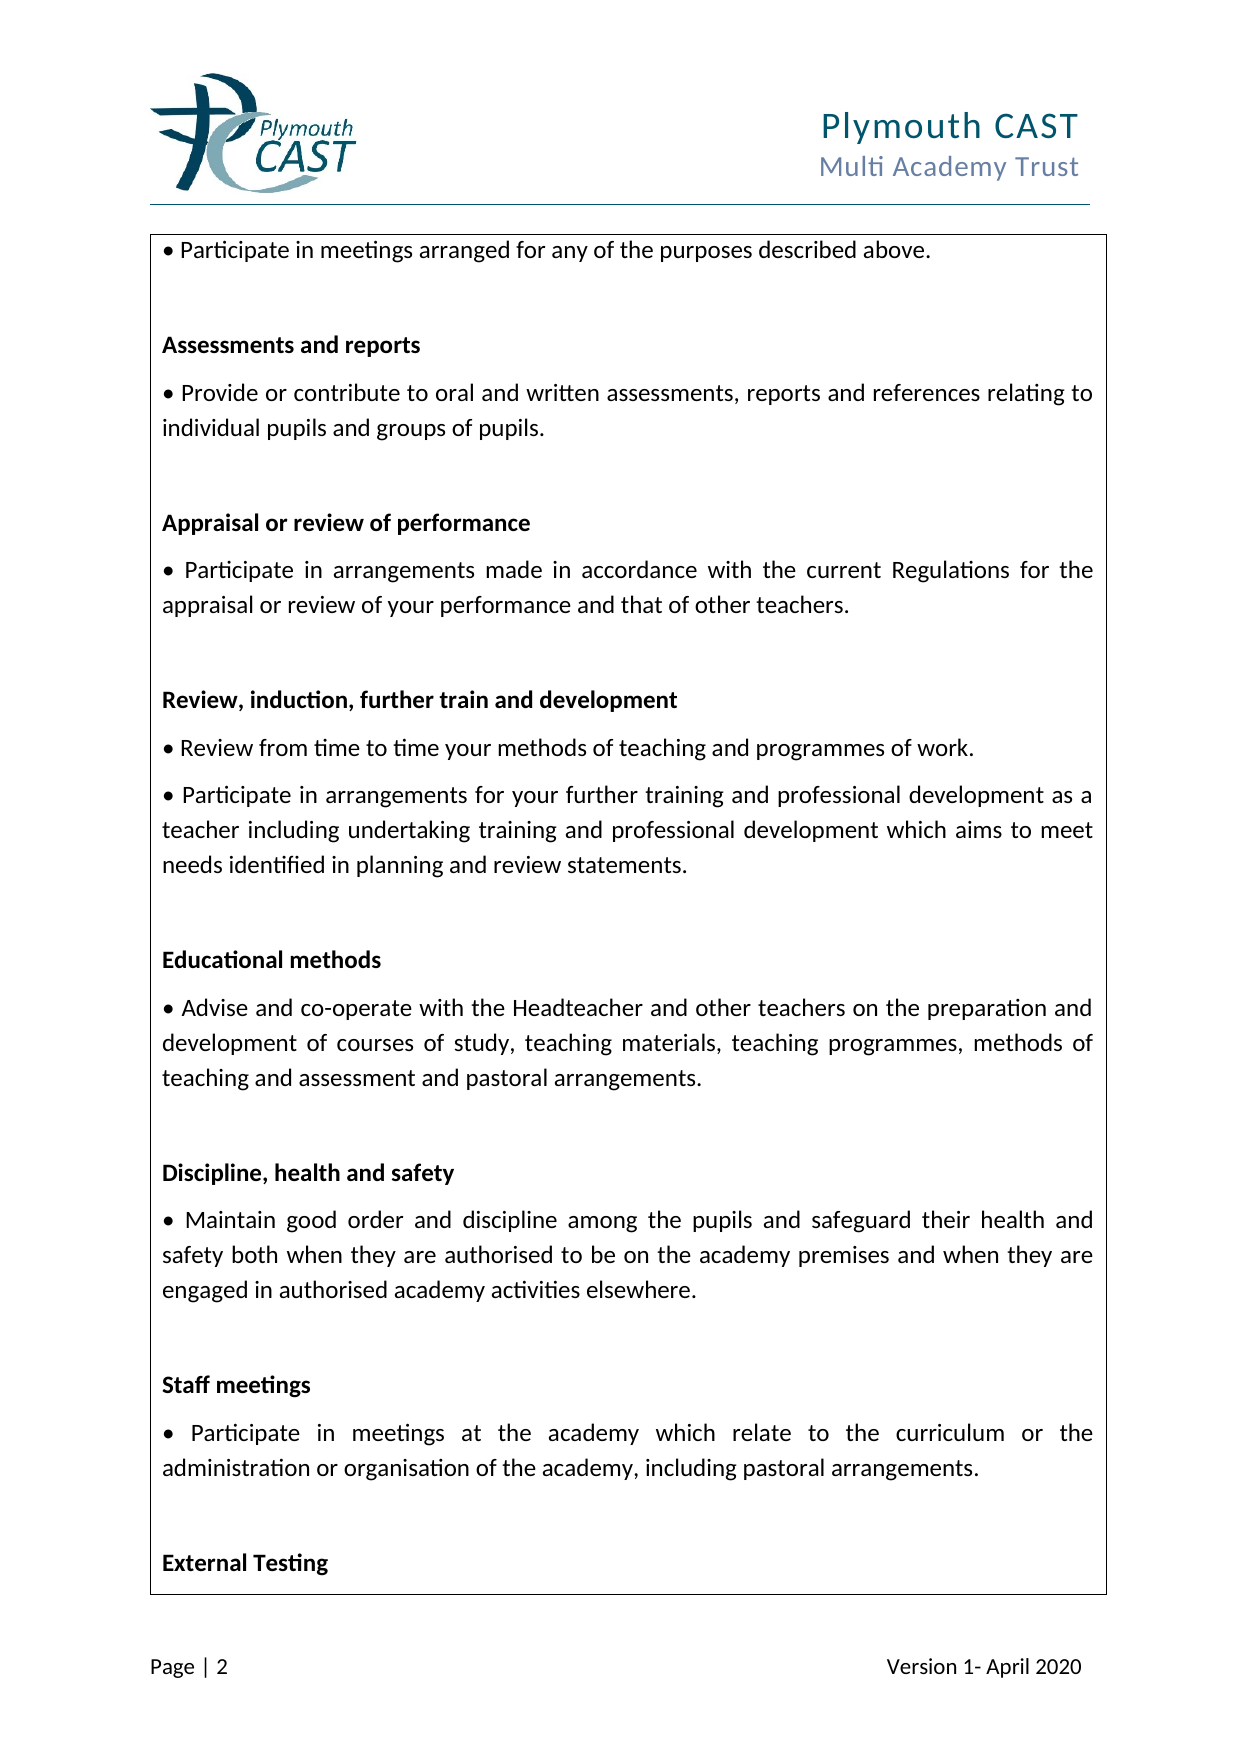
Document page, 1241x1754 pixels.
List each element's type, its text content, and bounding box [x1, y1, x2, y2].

picture [150, 73, 369, 194]
